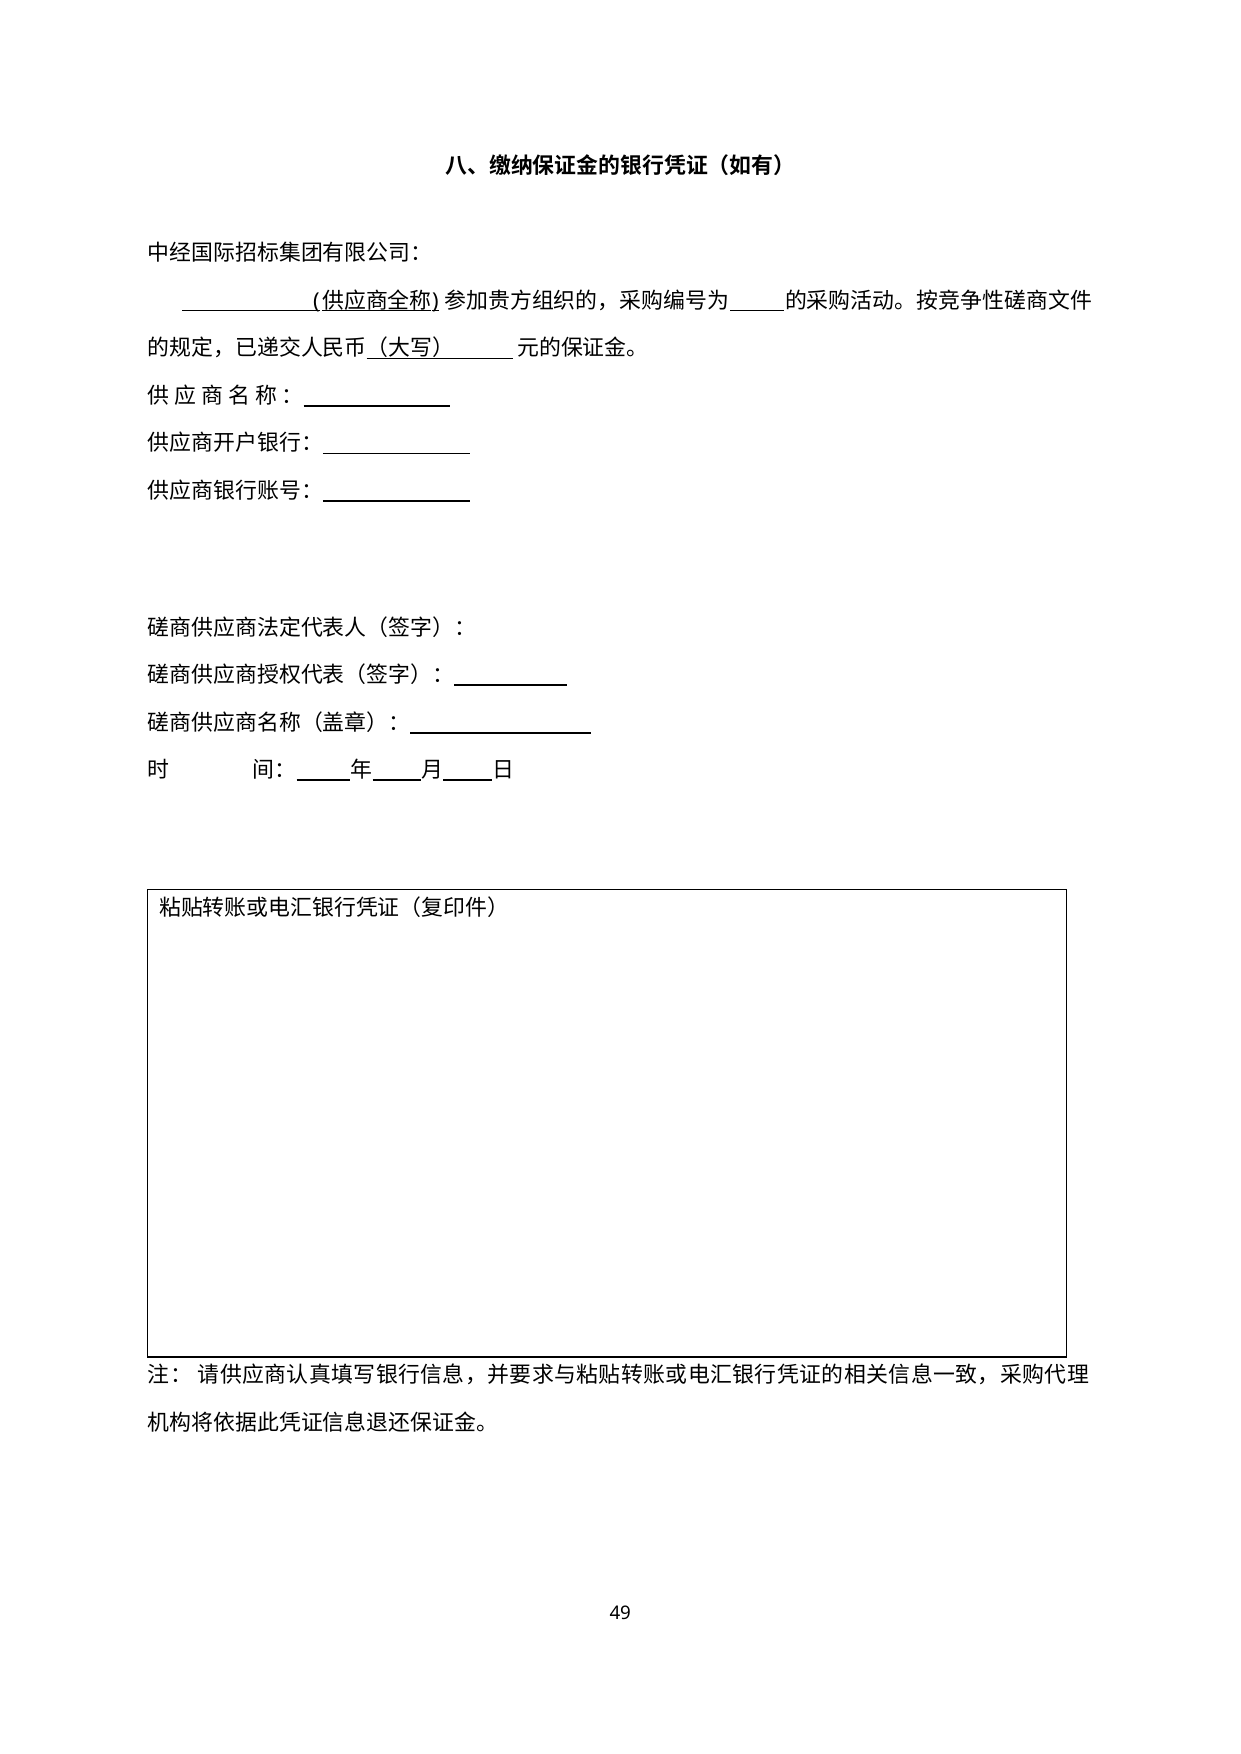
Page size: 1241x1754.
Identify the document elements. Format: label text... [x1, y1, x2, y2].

text 磋商供应商授权代表（签字）： [148, 657, 1093, 689]
text 磋商供应商名称（盖章）： [148, 705, 1093, 736]
text 供 应 商 名 称 ： [148, 378, 1093, 409]
text 时 间： 年 月 日 [148, 752, 1093, 784]
text (供应商全称) 参加贵方组织的，采购编号为 的采购活动。按竞争性磋商文件的规定，已递交人民币（大写） 元的保证金。 [148, 283, 1093, 362]
text 供应商银行账号： [148, 473, 1093, 504]
text 八、缴纳保证金的银行凭证（如有） [148, 148, 1093, 179]
text 注： 请供应商认真填写银行信息，并要求与粘贴转账或电汇银行凭证的相关信息一致，采购代理机构将依据此凭证信息退还保证金。 [148, 1357, 1093, 1437]
text 中经国际招标集团有限公司： [148, 235, 1093, 267]
text 磋商供应商法定代表人（签字）： [148, 610, 1093, 641]
text 供应商开户银行： [148, 425, 1093, 457]
table_header 粘贴转账或电汇银行凭证（复印件） [148, 890, 1066, 1356]
